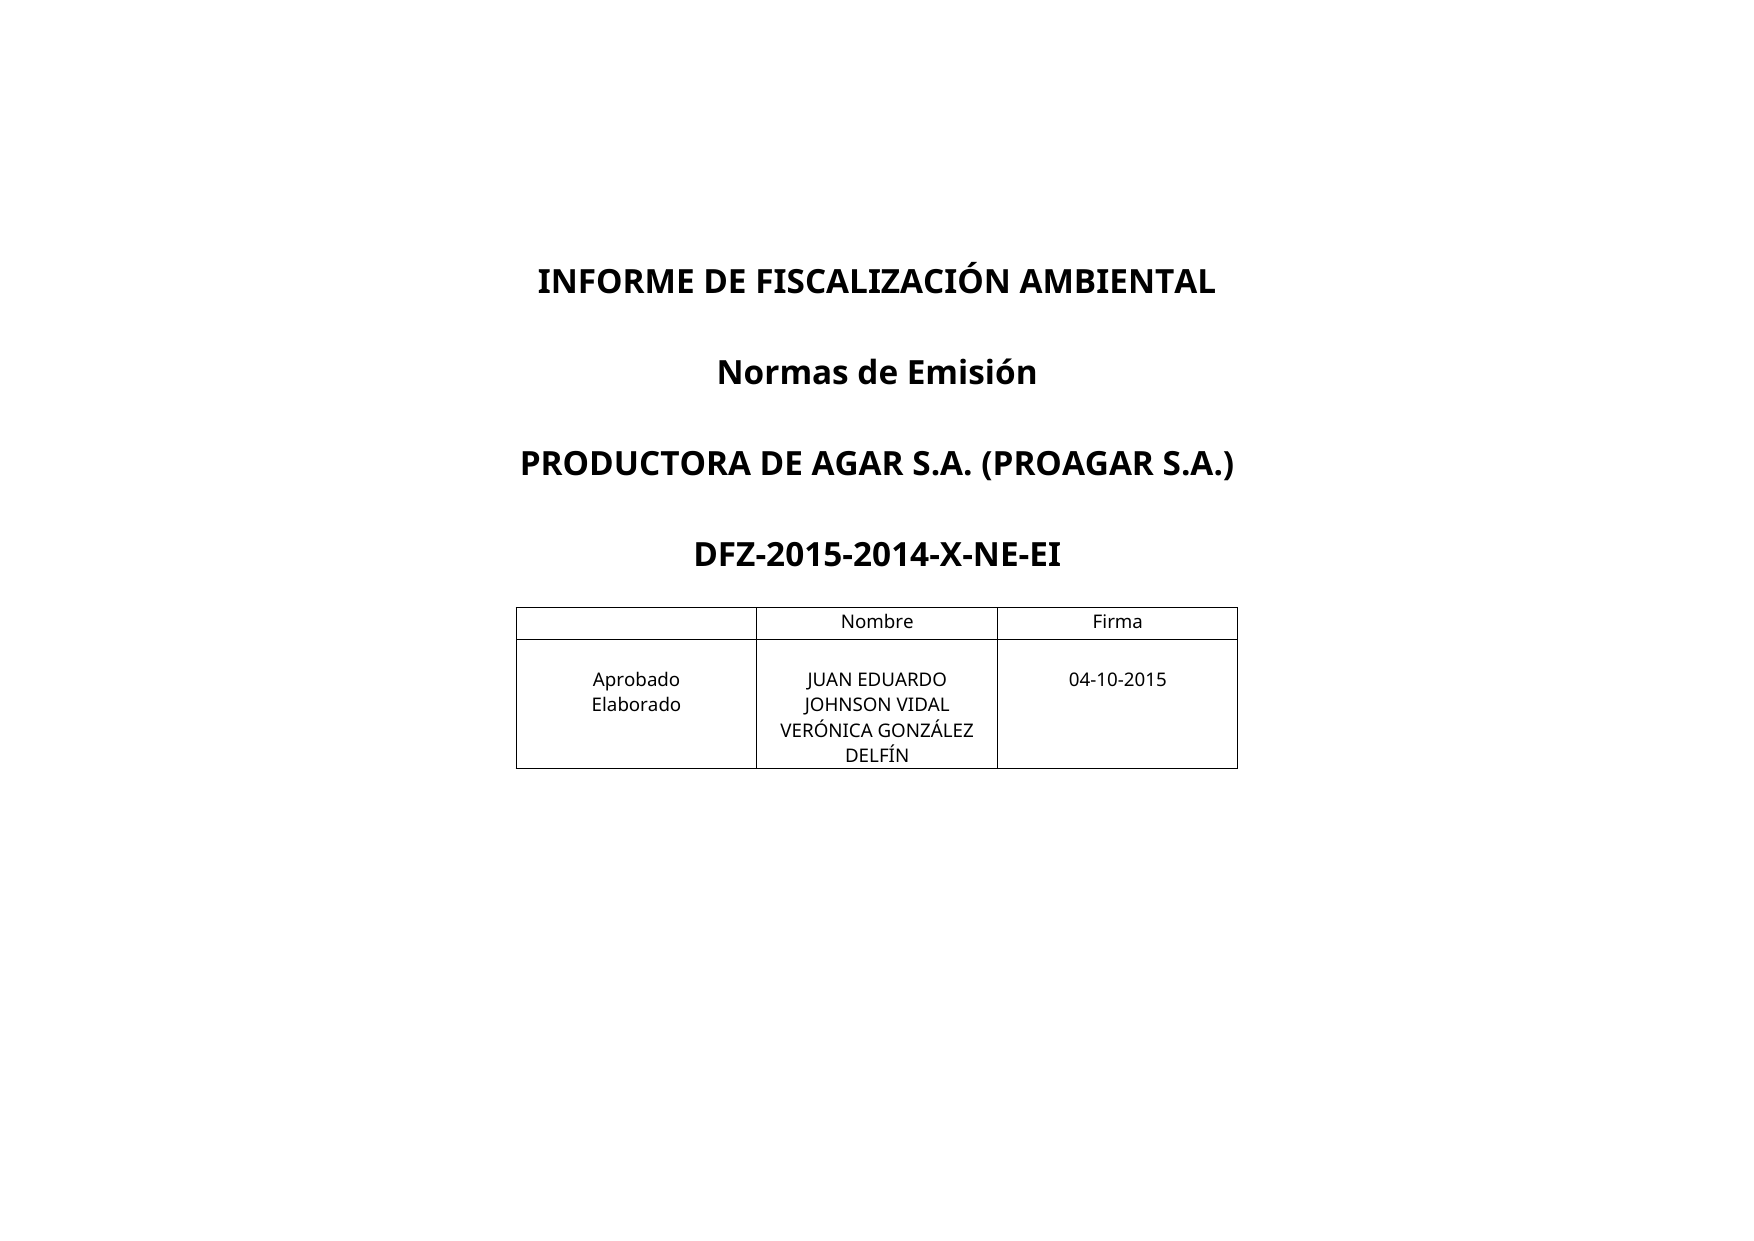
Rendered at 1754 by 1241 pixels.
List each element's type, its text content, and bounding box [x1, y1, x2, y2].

text INFORME DE FISCALIZACIÓN AMBIENTAL [150, 212, 1604, 303]
table_header [517, 608, 756, 639]
table_cell Aprobado Elaborado [517, 640, 756, 768]
table_header Nombre [757, 608, 997, 639]
text DFZ-2015-2014-X-NE-EI [150, 485, 1604, 576]
table_cell 04-10-2015 [998, 640, 1237, 768]
table_cell JUAN EDUARDO JOHNSON VIDAL VERÓNICA GONZÁLEZ DELFÍN [757, 640, 997, 768]
text PRODUCTORA DE AGAR S.A. (PROAGAR S.A.) [150, 394, 1604, 485]
text Normas de Emisión [150, 303, 1604, 394]
table_header Firma [998, 608, 1237, 639]
